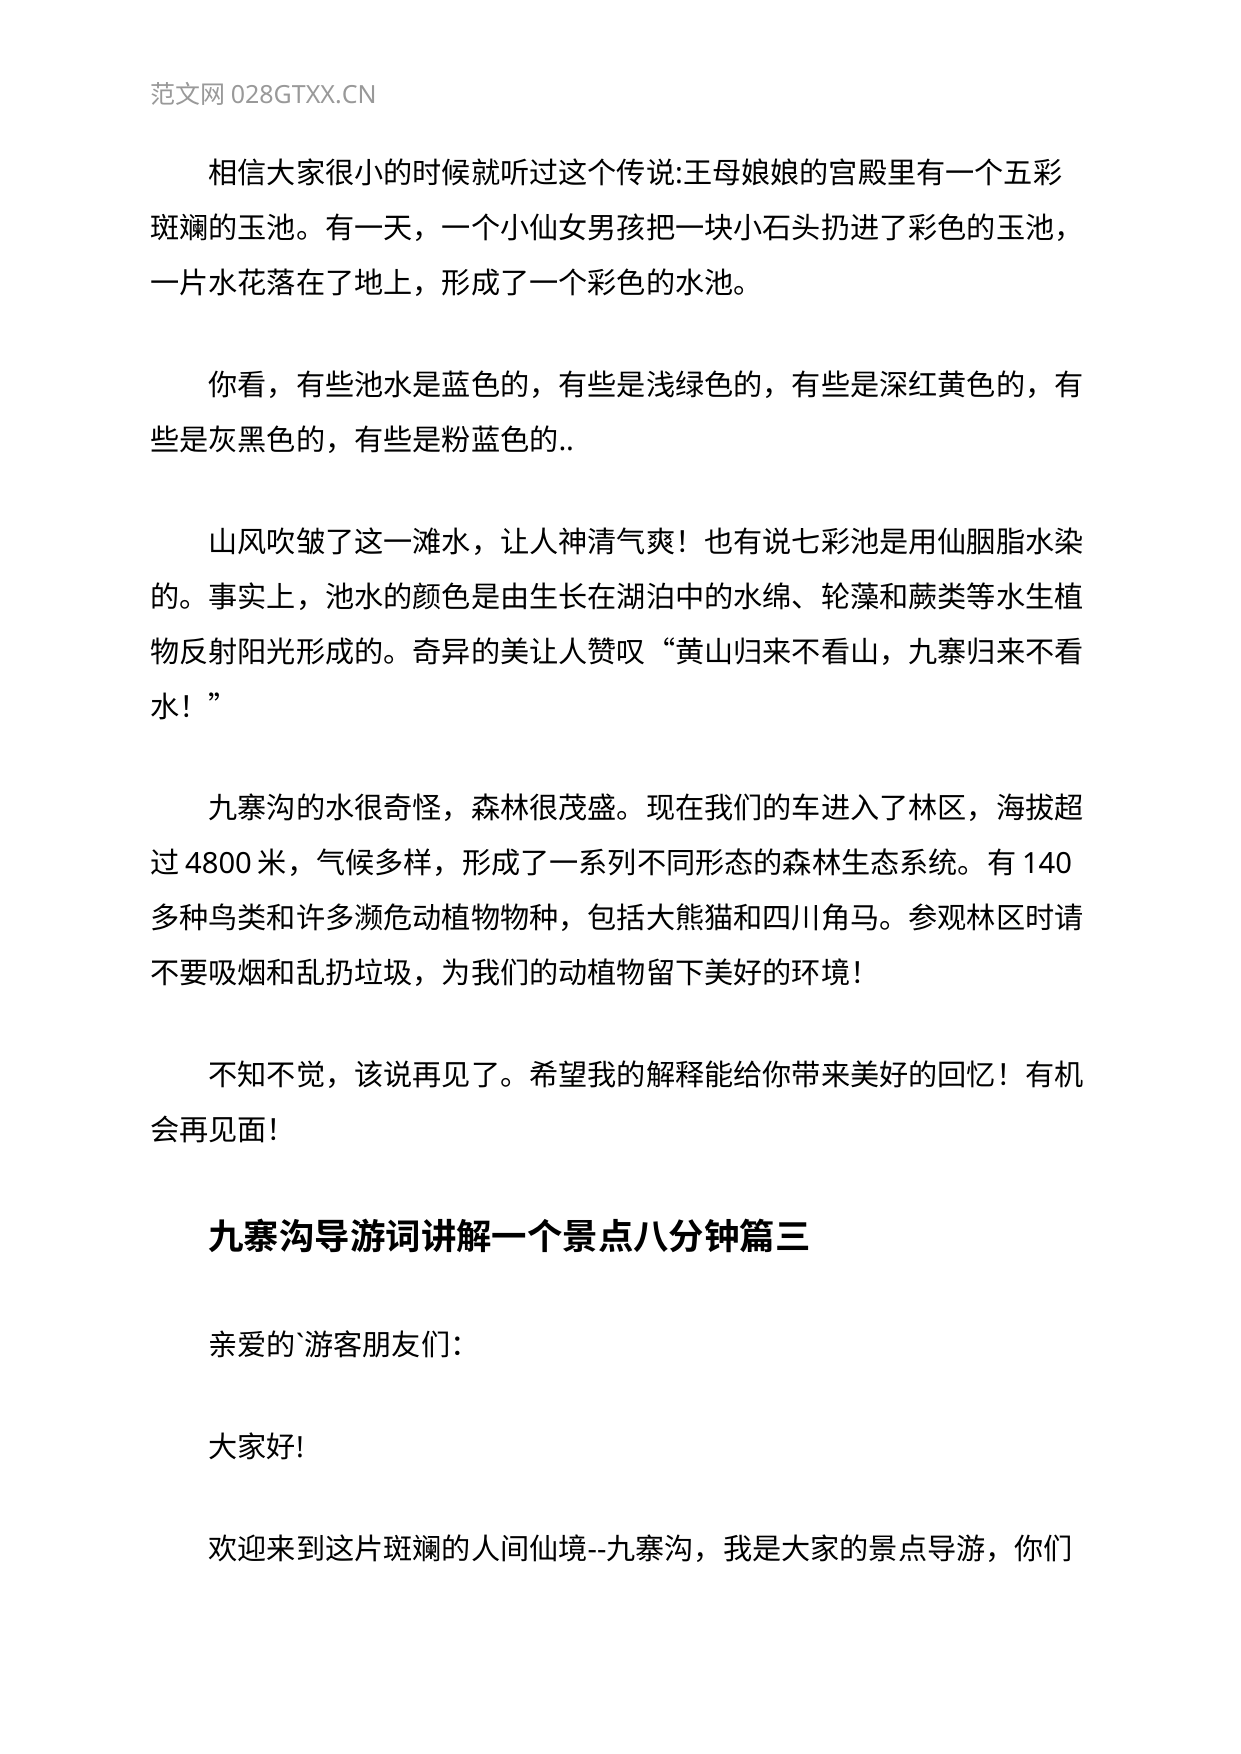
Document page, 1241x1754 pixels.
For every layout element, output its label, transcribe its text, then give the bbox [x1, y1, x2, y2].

text 大家好! [150, 1424, 1090, 1466]
text 九寨沟的水很奇怪，森林很茂盛。现在我们的车进入了林区，海拔超过4800米，气候多样，形成了一系列不同形态的森林生态系统。有140多种鸟类和许多濒危动植物物种，包括大熊猫和四川角马。参观林区时请不要吸烟和乱扔垃圾，为我们的动植物留下美好的环境！ [150, 785, 1090, 992]
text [150, 1526, 1090, 1568]
text 亲爱的`游客朋友们： [150, 1322, 1090, 1364]
text 不知不觉，该说再见了。希望我的解释能给你带来美好的回忆！有机会再见面！ [150, 1052, 1090, 1149]
text 你看，有些池水是蓝色的，有些是浅绿色的，有些是深红黄色的，有些是灰黑色的，有些是粉蓝色的.. [150, 362, 1090, 459]
text 相信大家很小的时候就听过这个传说:王母娘娘的宫殿里有一个五彩斑斓的玉池。有一天，一个小仙女男孩把一块小石头扔进了彩色的玉池，一片水花落在了地上，形成了一个彩色的水池。 [150, 150, 1090, 302]
text 九寨沟导游词讲解一个景点八分钟篇三 [150, 1208, 1090, 1259]
text 山风吹皱了这一滩水，让人神清气爽！也有说七彩池是用仙胭脂水染的。事实上，池水的颜色是由生长在湖泊中的水绵、轮藻和蕨类等水生植物反射阳光形成的。奇异的美让人赞叹“黄山归来不看山，九寨归来不看水！” [150, 518, 1090, 726]
